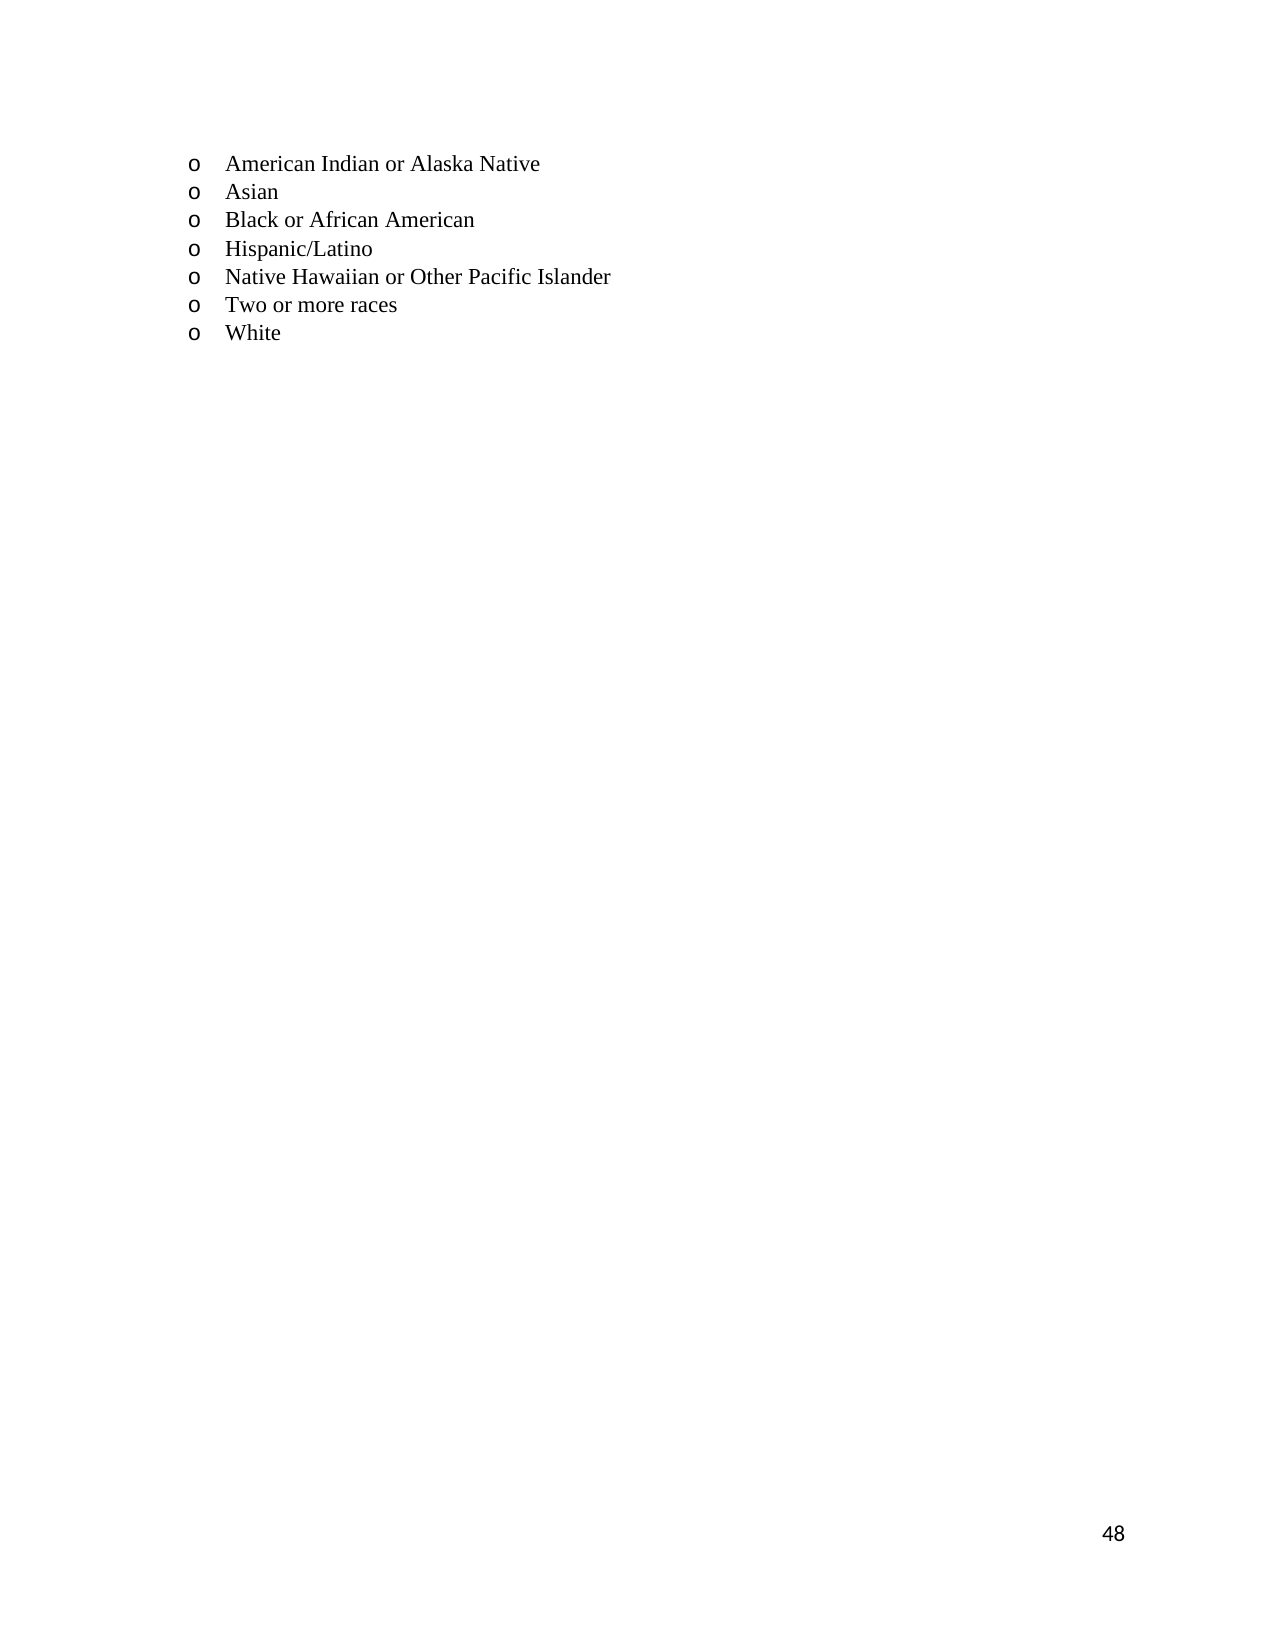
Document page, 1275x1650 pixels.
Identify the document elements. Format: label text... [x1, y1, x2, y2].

list Hispanic/Latino [187, 235, 1125, 263]
list Black or African American [187, 206, 1125, 235]
list Two or more races [187, 291, 1125, 319]
list Asian [187, 178, 1125, 206]
list White [187, 319, 1125, 348]
list American Indian or Alaska Native [187, 150, 1125, 178]
list Native Hawaiian or Other Pacific Islander [187, 263, 1125, 291]
